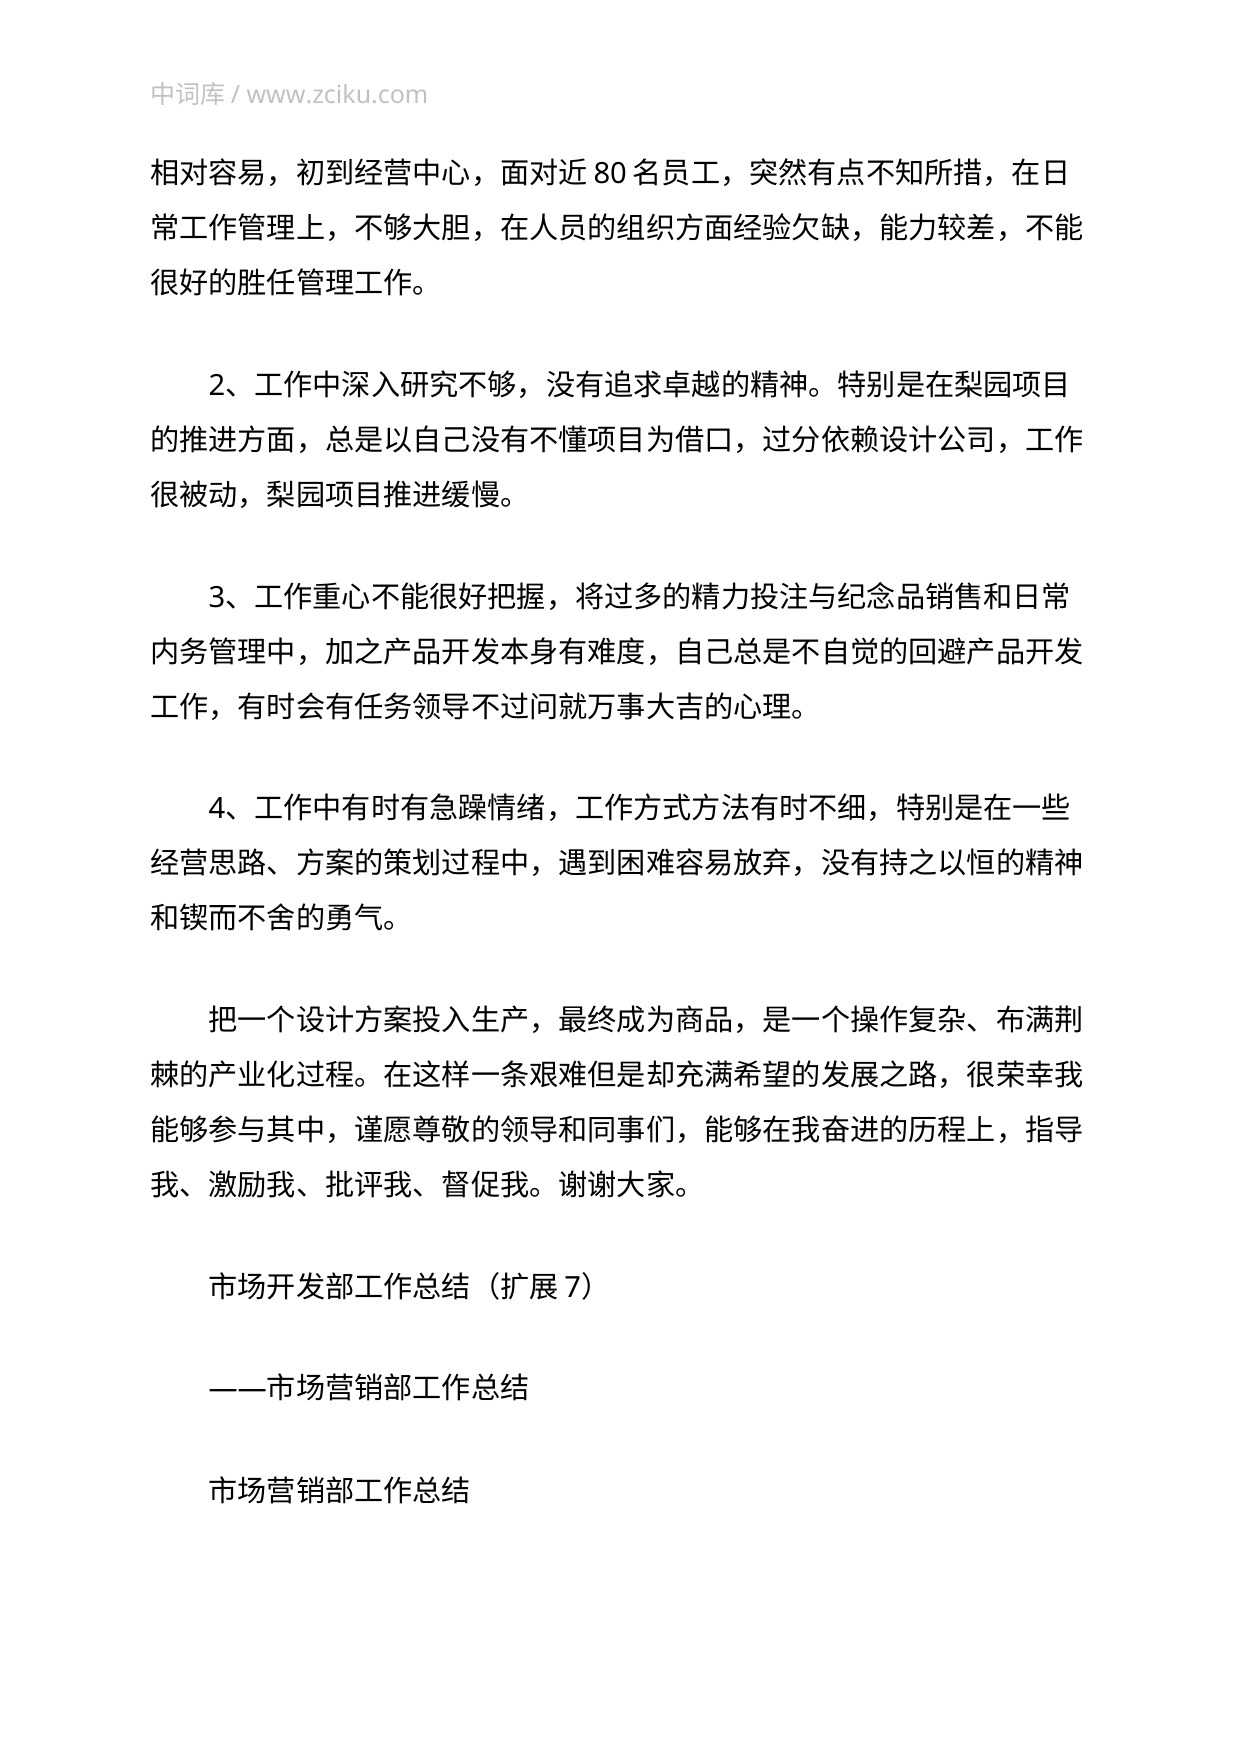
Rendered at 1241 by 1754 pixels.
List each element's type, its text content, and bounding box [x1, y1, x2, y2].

text 把一个设计方案投入生产，最终成为商品，是一个操作复杂、布满荆棘的产业化过程。在这样一条艰难但是却充满希望的发展之路，很荣幸我能够参与其中，谨愿尊敬的领导和同事们，能够在我奋进的历程上，指导我、激励我、批评我、督促我。谢谢大家。 [150, 997, 1090, 1204]
text 2、工作中深入研究不够，没有追求卓越的精神。特别是在梨园项目的推进方面，总是以自己没有不懂项目为借口，过分依赖设计公司，工作很被动，梨园项目推进缓慢。 [150, 362, 1090, 514]
text 3、工作重心不能很好把握，将过多的精力投注与纪念品销售和日常内务管理中，加之产品开发本身有难度，自己总是不自觉的回避产品开发工作，有时会有任务领导不过问就万事大吉的心理。 [150, 573, 1090, 726]
text 市场开发部工作总结（扩展7） [150, 1263, 1090, 1306]
text 市场营销部工作总结 [150, 1467, 1090, 1509]
text 4、工作中有时有急躁情绪，工作方式方法有时不细，特别是在一些经营思路、方案的策划过程中，遇到困难容易放弃，没有持之以恒的精神和锲而不舍的勇气。 [150, 785, 1090, 937]
text ——市场营销部工作总结 [150, 1365, 1090, 1407]
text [150, 150, 1090, 302]
